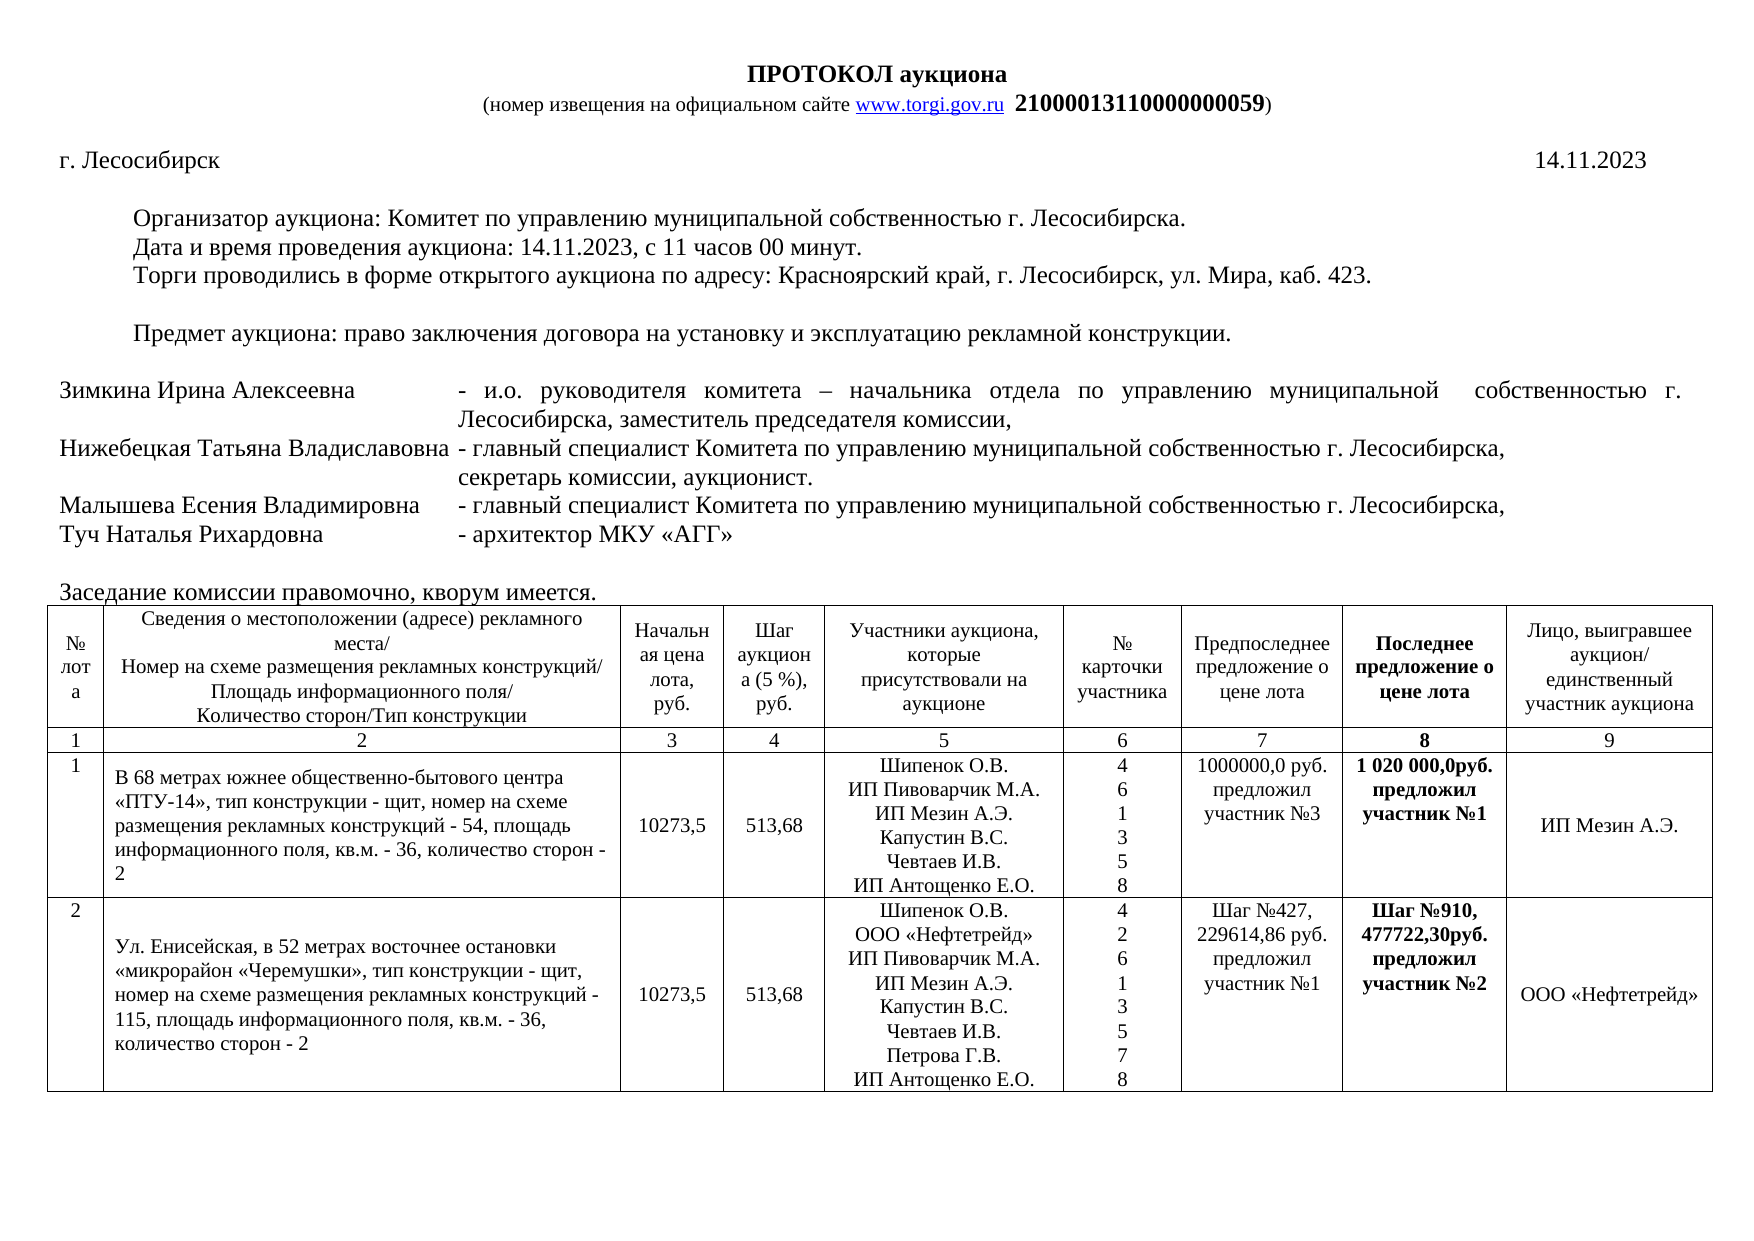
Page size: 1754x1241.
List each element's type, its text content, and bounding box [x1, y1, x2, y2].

table_cell Шаг №427, 229614,86 руб. предложил участник №1 [1182, 898, 1342, 1091]
table_cell 4 2 6 1 3 5 7 8 [1064, 898, 1181, 1091]
table_cell 1000000,0 руб. предложил участник №3 [1182, 753, 1342, 897]
table_cell - главный специалист Комитета по управлению муниципальной собственностью г. Лесосибирска, секретарь комиссии, аукционист. - главный специалист Комитета по управлению муниципальной собственностью г. Лесосибирска, - архитектор МКУ «АГГ» [458, 433, 1683, 577]
text Торги проводились в форме открытого аукциона по адресу: Красноярский край, г. Лесосибирск, ул. Мира, каб. 423. [59, 260, 1695, 289]
table_cell ИП Мезин А.Э. [1507, 753, 1712, 897]
table_cell 6 [1064, 728, 1181, 752]
table_header Начальная цена лота, руб. [621, 606, 723, 727]
text (номер извещения на официальном сайте www.torgi.gov.ru 21000013110000000059) [59, 88, 1695, 117]
table_cell 4 6 1 3 5 8 [1064, 753, 1181, 897]
table_header Предпоследнее предложение о цене лота [1182, 606, 1342, 727]
table_cell Нижебецкая Татьяна Владиславовна Малышева Есения Владимировна Туч Наталья Рихардовна [59, 433, 458, 577]
text ПРОТОКОЛ аукциона [59, 59, 1695, 88]
table_cell 8 [1343, 728, 1506, 752]
table_cell 513,68 [724, 753, 824, 897]
text Предмет аукциона: право заключения договора на установку и эксплуатацию рекламной конструкции. [59, 318, 1695, 347]
table_cell 2 [48, 898, 103, 1091]
table_header № лота [48, 606, 103, 727]
table_cell 1 [48, 753, 103, 897]
table_cell 1 020 000,0руб. предложил участник №1 [1343, 753, 1506, 897]
table_cell В 68 метрах южнее общественно-бытового центра «ПТУ-14», тип конструкции - щит, номер на схеме размещения рекламных конструкций - 54, площадь информационного поля, кв.м. - 36, количество сторон - 2 [104, 753, 620, 897]
table_cell Шаг №910, 477722,30руб. предложил участник №2 [1343, 898, 1506, 1091]
table_header Шаг аукциона (5 %), руб. [724, 606, 824, 727]
table_cell 3 [621, 728, 723, 752]
table_header Последнее предложение о цене лота [1343, 606, 1506, 727]
text Дата и время проведения аукциона: 14.11.2023, с 11 часов 00 минут. [59, 232, 1695, 260]
table_header № карточки участника [1064, 606, 1181, 727]
table_header Сведения о местоположении (адресе) рекламного места/ Номер на схеме размещения рекламных конструкций/ Площадь информационного поля/ Количество сторон/Тип конструкции [104, 606, 620, 727]
table_cell Шипенок О.В. ИП Пивоварчик М.А. ИП Мезин А.Э. Капустин В.С. Чевтаев И.В. ИП Антощенко Е.О. [825, 753, 1063, 897]
text г. Лесосибирск 14.11.2023 [59, 145, 1695, 174]
table_cell 513,68 [724, 898, 824, 1091]
table_header Зимкина Ирина Алексеевна [59, 375, 458, 433]
table_cell 5 [825, 728, 1063, 752]
table_cell 4 [724, 728, 824, 752]
table_cell 10273,5 [621, 753, 723, 897]
table_cell 2 [104, 728, 620, 752]
table_cell 1 [48, 728, 103, 752]
text Организатор аукциона: Комитет по управлению муниципальной собственностью г. Лесосибирска. [59, 203, 1695, 232]
table_cell 10273,5 [621, 898, 723, 1091]
table_cell 7 [1182, 728, 1342, 752]
table_header - и.о. руководителя комитета – начальника отдела по управлению муниципальной собственностью г. Лесосибирска, заместитель председателя комиссии, [458, 375, 1683, 433]
text Заседание комиссии правомочно, кворум имеется. [59, 577, 1695, 605]
table_cell Шипенок О.В. ООО «Нефтетрейд» ИП Пивоварчик М.А. ИП Мезин А.Э. Капустин В.С. Чевтаев И.В. Петрова Г.В. ИП Антощенко Е.О. [825, 898, 1063, 1091]
table_cell 9 [1507, 728, 1712, 752]
table_header Участники аукциона, которые присутствовали на аукционе [825, 606, 1063, 727]
table_cell Ул. Енисейская, в 52 метрах восточнее остановки «микрорайон «Черемушки», тип конструкции - щит, номер на схеме размещения рекламных конструкций - 115, площадь информационного поля, кв.м. - 36, количество сторон - 2 [104, 898, 620, 1091]
table_cell ООО «Нефтетрейд» [1507, 898, 1712, 1091]
table_header Лицо, выигравшее аукцион/ единственный участник аукциона [1507, 606, 1712, 727]
